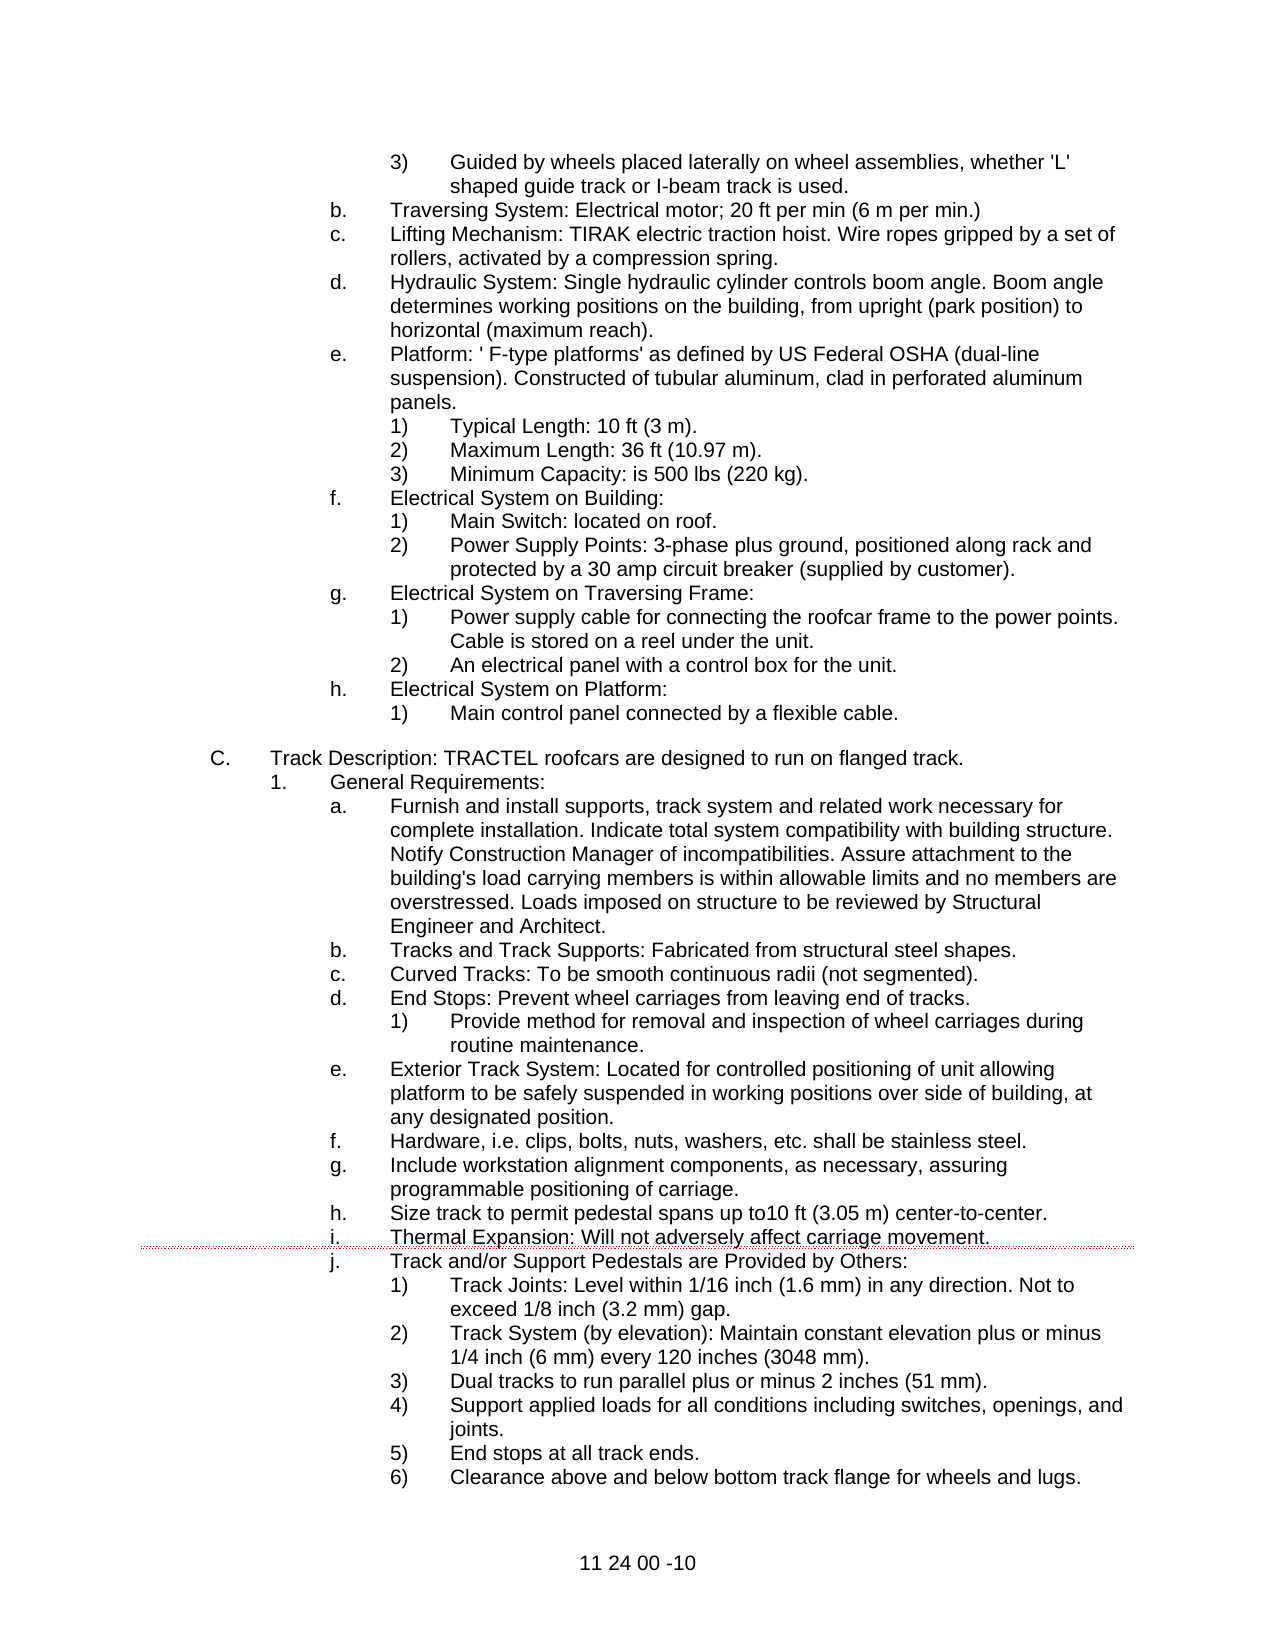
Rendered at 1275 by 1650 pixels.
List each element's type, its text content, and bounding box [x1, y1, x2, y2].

list Electrical System on Traversing Frame: [330, 581, 1125, 605]
list Traversing System: Electrical motor; 20 ft per min (6 m per min.) [330, 198, 1125, 222]
list Platform: ' F-type platforms' as defined by US Federal OSHA (dual-line suspension). Constructed of tubular aluminum, clad in perforated aluminum panels. [330, 342, 1125, 413]
list Maximum Length: 36 ft (10.97 m). [390, 437, 1125, 461]
list Main Switch: located on roof. [390, 509, 1125, 533]
list Tracks and Track Supports: Fabricated from structural steel shapes. [330, 937, 1125, 961]
list Dual tracks to run parallel plus or minus 2 inches (51 mm). [390, 1369, 1125, 1393]
list Clearance above and below bottom track flange for wheels and lugs. [390, 1464, 1125, 1488]
list Track Description: TRACTEL roofcars are designed to run on flanged track. [210, 746, 1125, 770]
list End Stops: Prevent wheel carriages from leaving end of tracks. [330, 985, 1125, 1009]
list Exterior Track System: Located for controlled positioning of unit allowing platform to be safely suspended in working positions over side of building, at any designated position. [330, 1057, 1125, 1129]
list Track Joints: Level within 1/16 inch (1.6 mm) in any direction. Not to exceed 1/8 inch (3.2 mm) gap. [390, 1273, 1125, 1321]
list Track and/or Support Pedestals are Provided by Others: [330, 1249, 1125, 1273]
list Main control panel connected by a flexible cable. [390, 701, 1125, 725]
list Support applied loads for all conditions including switches, openings, and joints. [390, 1393, 1125, 1441]
list Minimum Capacity: is 500 lbs (220 kg). [390, 461, 1125, 485]
list Size track to permit pedestal spans up to10 ft (3.05 m) center-to-center. [330, 1201, 1125, 1225]
list Hardware, i.e. clips, bolts, nuts, washers, etc. shall be stainless steel. [330, 1129, 1125, 1153]
list End stops at all track ends. [390, 1441, 1125, 1464]
list Furnish and install supports, track system and related work necessary for complete installation. Indicate total system compatibility with building structure. Notify Construction Manager of incompatibilities. Assure attachment to the building's load carrying members is within allowable limits and no members are overstressed. Loads imposed on structure to be reviewed by Structural Engineer and Architect. [330, 794, 1125, 937]
list Guided by wheels placed laterally on wheel assemblies, whether 'L' shaped guide track or I-beam track is used. [390, 150, 1125, 198]
list Include workstation alignment components, as necessary, assuring programmable positioning of carriage. [330, 1153, 1125, 1201]
list An electrical panel with a control box for the unit. [390, 653, 1125, 677]
list Provide method for removal and inspection of wheel carriages during routine maintenance. [390, 1009, 1125, 1057]
list Thermal Expansion: Will not adversely affect carriage movement. [330, 1225, 1125, 1249]
list Curved Tracks: To be smooth continuous radii (not segmented). [330, 961, 1125, 985]
list Track System (by elevation): Maintain constant elevation plus or minus 1/4 inch (6 mm) every 120 inches (3048 mm). [390, 1321, 1125, 1369]
list Hydraulic System: Single hydraulic cylinder controls boom angle. Boom angle determines working positions on the building, from upright (park position) to horizontal (maximum reach). [330, 270, 1125, 342]
list Electrical System on Platform: [330, 677, 1125, 701]
list General Requirements: [270, 770, 1125, 794]
list Typical Length: 10 ft (3 m). [390, 413, 1125, 437]
list Electrical System on Building: [330, 485, 1125, 509]
list Power Supply Points: 3-phase plus ground, positioned along rack and protected by a 30 amp circuit breaker (supplied by customer). [390, 533, 1125, 581]
list Power supply cable for connecting the roofcar frame to the power points. Cable is stored on a reel under the unit. [390, 605, 1125, 653]
list Lifting Mechanism: TIRAK electric traction hoist. Wire ropes gripped by a set of rollers, activated by a compression spring. [330, 222, 1125, 270]
